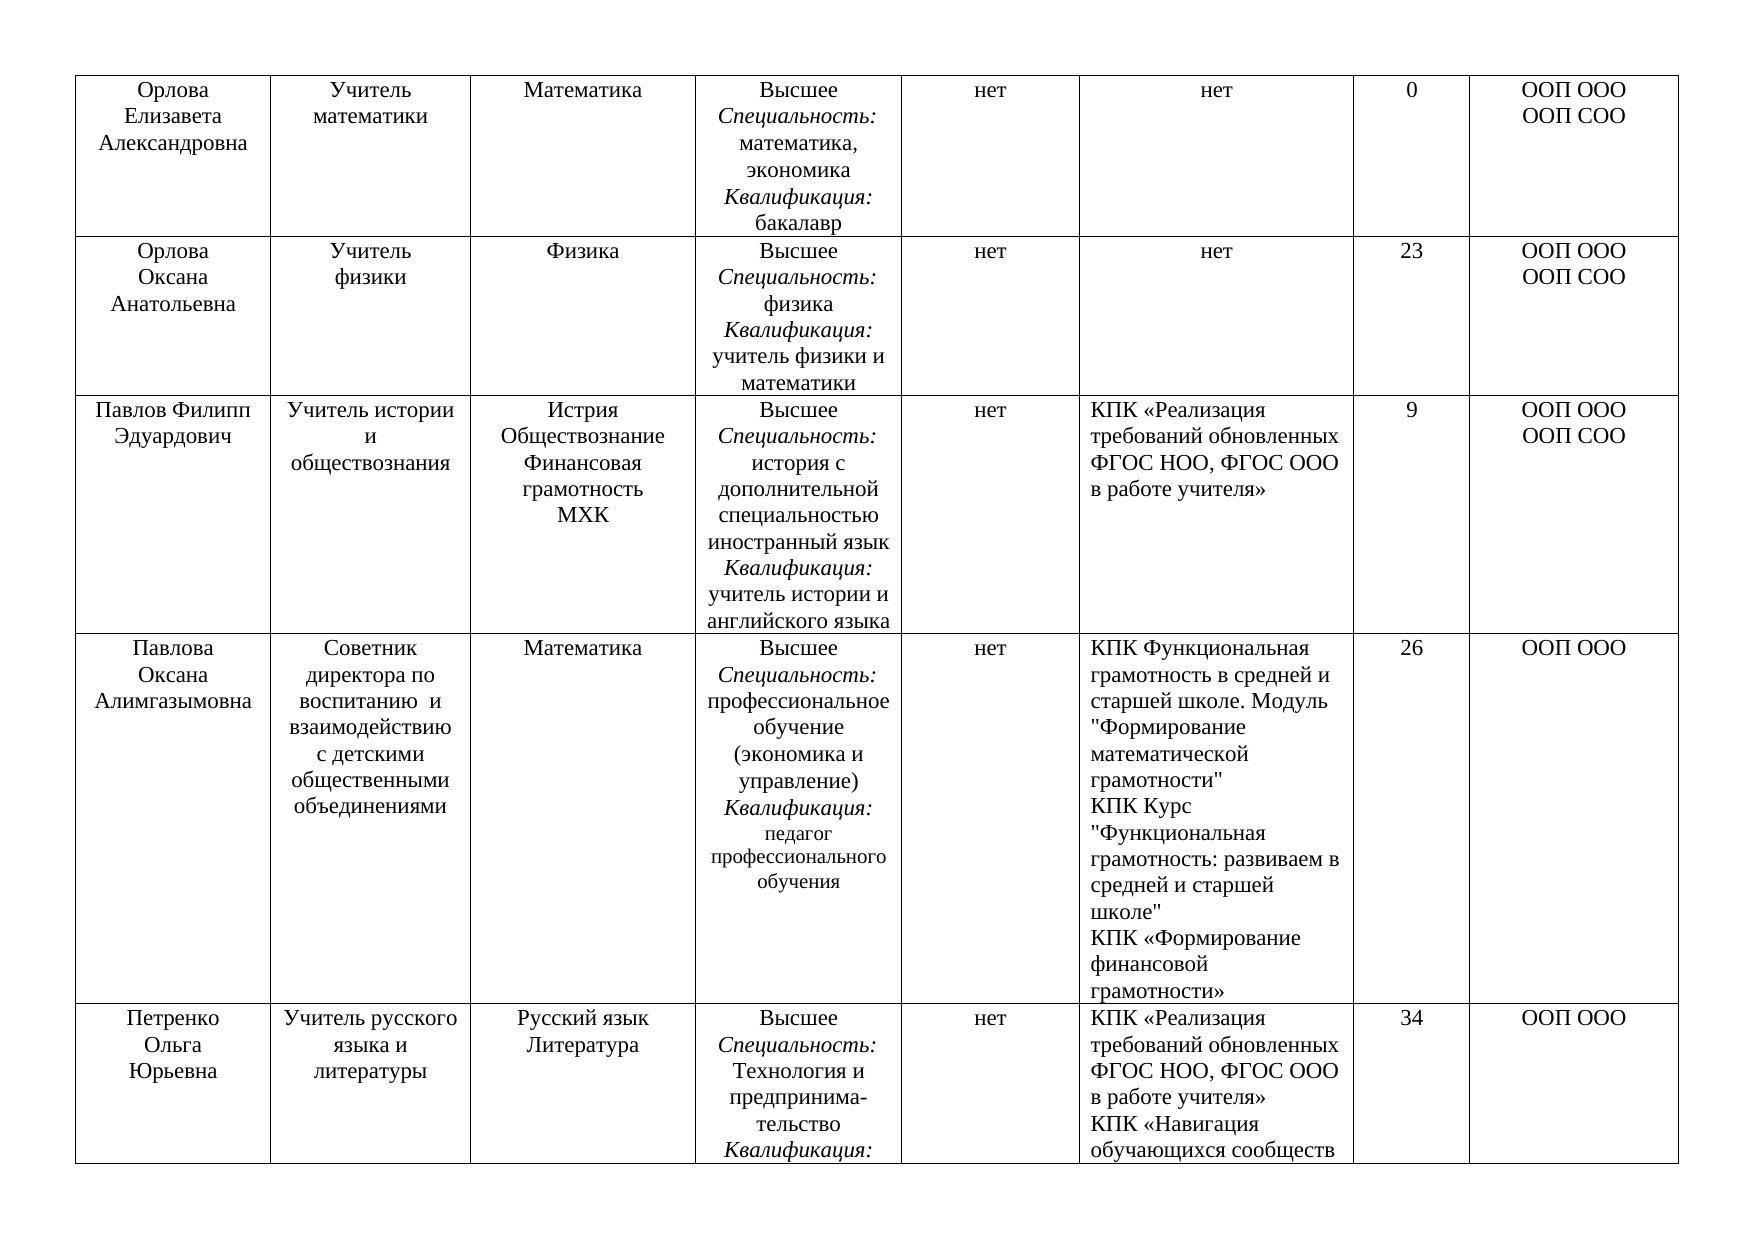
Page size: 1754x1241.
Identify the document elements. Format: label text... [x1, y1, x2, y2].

table_cell Физика [471, 237, 695, 395]
table_cell нет [902, 237, 1079, 395]
table_cell КПК «Реализация требований обновленных ФГОС НОО, ФГОС ООО в работе учителя» [1080, 396, 1353, 633]
table_cell ООП ООО [1470, 634, 1678, 1003]
table_cell 26 [1354, 634, 1469, 1003]
table_cell Высшее Специальность: история с дополнительной специальностью иностранный язык Квалификация: учитель истории и английского языка [696, 396, 901, 633]
table_cell Высшее Специальность: физика Квалификация: учитель физики и математики [696, 237, 901, 395]
table_cell Павлов Филипп Эдуардович [76, 396, 270, 633]
table_cell Учитель физики [271, 237, 470, 395]
table_cell нет [902, 634, 1079, 1003]
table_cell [696, 1004, 901, 1162]
table_cell нет [902, 76, 1079, 236]
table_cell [271, 1004, 470, 1162]
table_cell 23 [1354, 237, 1469, 395]
table_cell нет [902, 396, 1079, 633]
table_cell Учитель истории и обществознания [271, 396, 470, 633]
table_cell Высшее Специальность: математика, экономика Квалификация: бакалавр [696, 76, 901, 236]
table_cell 0 [1354, 76, 1469, 236]
table_cell Истрия Обществознание Финансовая грамотность МХК [471, 396, 695, 633]
table_cell нет [902, 1004, 1079, 1162]
table_cell Орлова Оксана Анатольевна [76, 237, 270, 395]
table_cell Советник директора по воспитанию и взаимодействию с детскими общественными объединениями [271, 634, 470, 1003]
table_cell ООП ООО [1470, 1004, 1678, 1162]
table_cell нет [1080, 76, 1353, 236]
table_cell ООП ООО ООП СОО [1470, 396, 1678, 633]
table_cell 9 [1354, 396, 1469, 633]
table_cell Математика [471, 634, 695, 1003]
table_cell Высшее Специальность: профессиональное обучение (экономика и управление) Квалификация: педагог профессионального обучения [696, 634, 901, 1003]
table_cell ООП ООО ООП СОО [1470, 237, 1678, 395]
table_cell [1080, 1004, 1353, 1162]
table_cell Орлова Елизавета Александровна [76, 76, 270, 236]
table_cell Учитель математики [271, 76, 470, 236]
table_cell Математика [471, 76, 695, 236]
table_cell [471, 1004, 695, 1162]
table_cell ООП ООО ООП СОО [1470, 76, 1678, 236]
table_cell КПК Функциональная грамотность в средней и старшей школе. Модуль "Формирование математической грамотности" КПК Курс "Функциональная грамотность: развиваем в средней и старшей школе" КПК «Формирование финансовой грамотности» [1080, 634, 1353, 1003]
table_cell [76, 1004, 270, 1162]
table_cell Павлова Оксана Алимгазымовна [76, 634, 270, 1003]
table_cell нет [1080, 237, 1353, 395]
table_cell 34 [1354, 1004, 1469, 1162]
